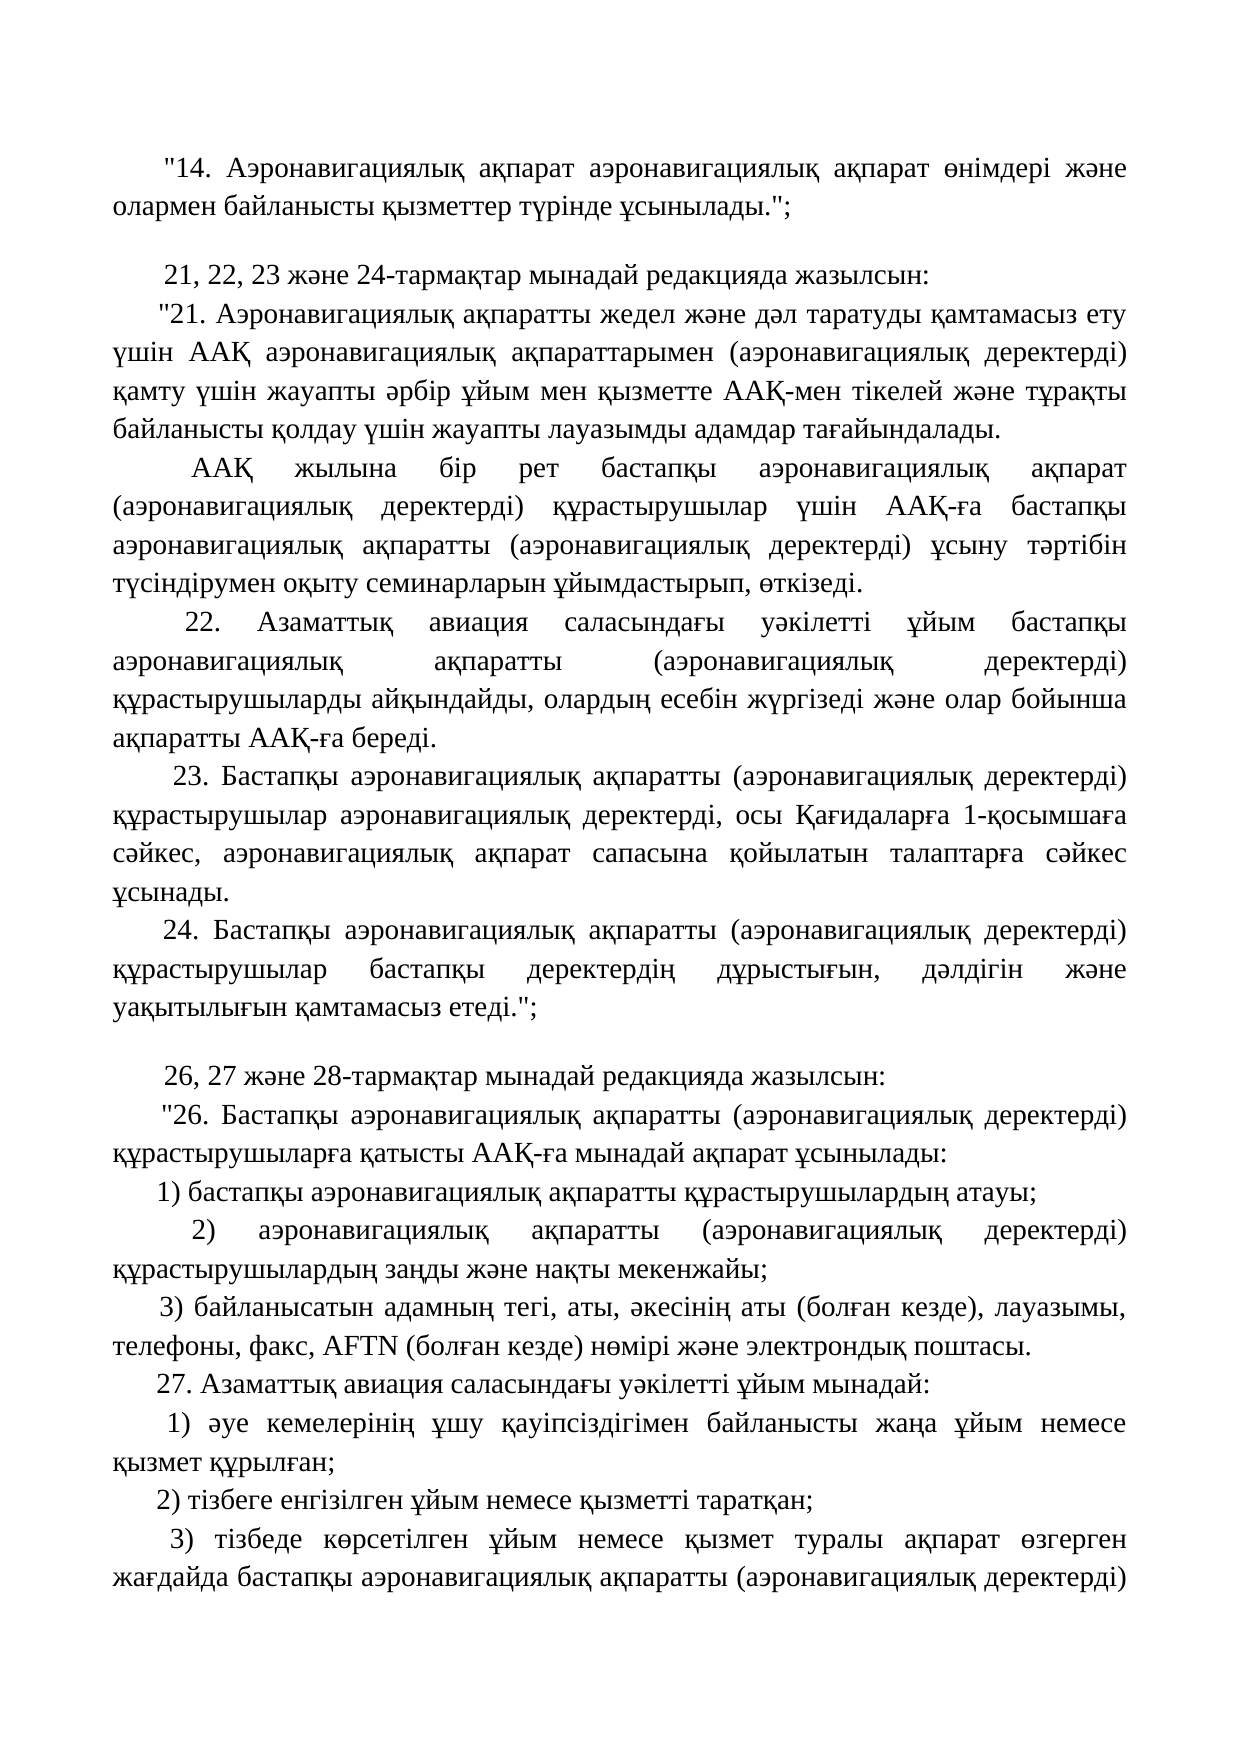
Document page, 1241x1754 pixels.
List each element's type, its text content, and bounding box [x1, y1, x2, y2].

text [112, 1521, 1128, 1593]
text 3) байланысатын адамның тегі, аты, әкесінің аты (болған кезде), лауазымы, телефоны, факс, AFTN (болған кезде) нөмірі және электрондық поштасы. [112, 1289, 1128, 1362]
text ААҚ жылына бір рет бастапқы аэронавигациялық ақпарат (аэронавигациялық деректерді) құрастырушылар үшін ААҚ-ға бастапқы аэронавигациялық ақпаратты (аэронавигациялық деректерді) ұсыну тәртібін түсіндірумен оқыту семинарларын ұйымдастырып, өткізеді. [112, 450, 1128, 599]
text 21, 22, 23 және 24-тармақтар мынадай редакцияда жазылсын: [112, 257, 1128, 291]
text "26. Бастапқы аэронавигациялық ақпаратты (аэронавигациялық деректерді) құрастырушыларға қатысты ААҚ-ға мынадай ақпарат ұсынылады: [112, 1097, 1128, 1169]
text "14. Аэронавигациялық ақпарат аэронавигациялық ақпарат өнімдері және олармен байланысты қызметтер түрінде ұсынылады."; [112, 150, 1128, 222]
text 27. Азаматтық авиация саласындағы уәкілетті ұйым мынадай: [112, 1367, 1128, 1400]
text 1) әуе кемелерінің ұшу қауіпсіздігімен байланысты жаңа ұйым немесе қызмет құрылған; [112, 1405, 1128, 1477]
text 23. Бастапқы аэронавигациялық ақпаратты (аэронавигациялық деректерді) құрастырушылар аэронавигациялық деректерді, осы Қағидаларға 1-қосымшаға сәйкес, аэронавигациялық ақпарат сапасына қойылатын талаптарға сәйкес ұсынады. [112, 758, 1128, 907]
text 2) тізбеге енгізілген ұйым немесе қызметті таратқан; [112, 1482, 1128, 1516]
text 22. Азаматтық авиация саласындағы уәкілетті ұйым бастапқы аэронавигациялық ақпаратты (аэронавигациялық деректерді) құрастырушыларды айқындайды, олардың есебін жүргізеді және олар бойынша ақпаратты ААҚ-ға береді. [112, 604, 1128, 753]
text 26, 27 және 28-тармақтар мынадай редакцияда жазылсын: [112, 1058, 1128, 1092]
text "21. Аэронавигациялық ақпаратты жедел және дәл таратуды қамтамасыз ету үшін ААҚ аэронавигациялық ақпараттарымен (аэронавигациялық деректерді) қамту үшін жауапты әрбір ұйым мен қызметте ААҚ-мен тікелей және тұрақты байланысты қолдау үшін жауапты лауазымды адамдар тағайындалады. [112, 296, 1128, 445]
text 1) бастапқы аэронавигациялық ақпаратты құрастырушылардың атауы; [112, 1174, 1128, 1207]
text 24. Бастапқы аэронавигациялық ақпаратты (аэронавигациялық деректерді) құрастырушылар бастапқы деректердің дұрыстығын, дәлдігін және уақытылығын қамтамасыз етеді."; [112, 912, 1128, 1023]
text 2) аэронавигациялық ақпаратты (аэронавигациялық деректерді) құрастырушылардың заңды және нақты мекенжайы; [112, 1212, 1128, 1284]
